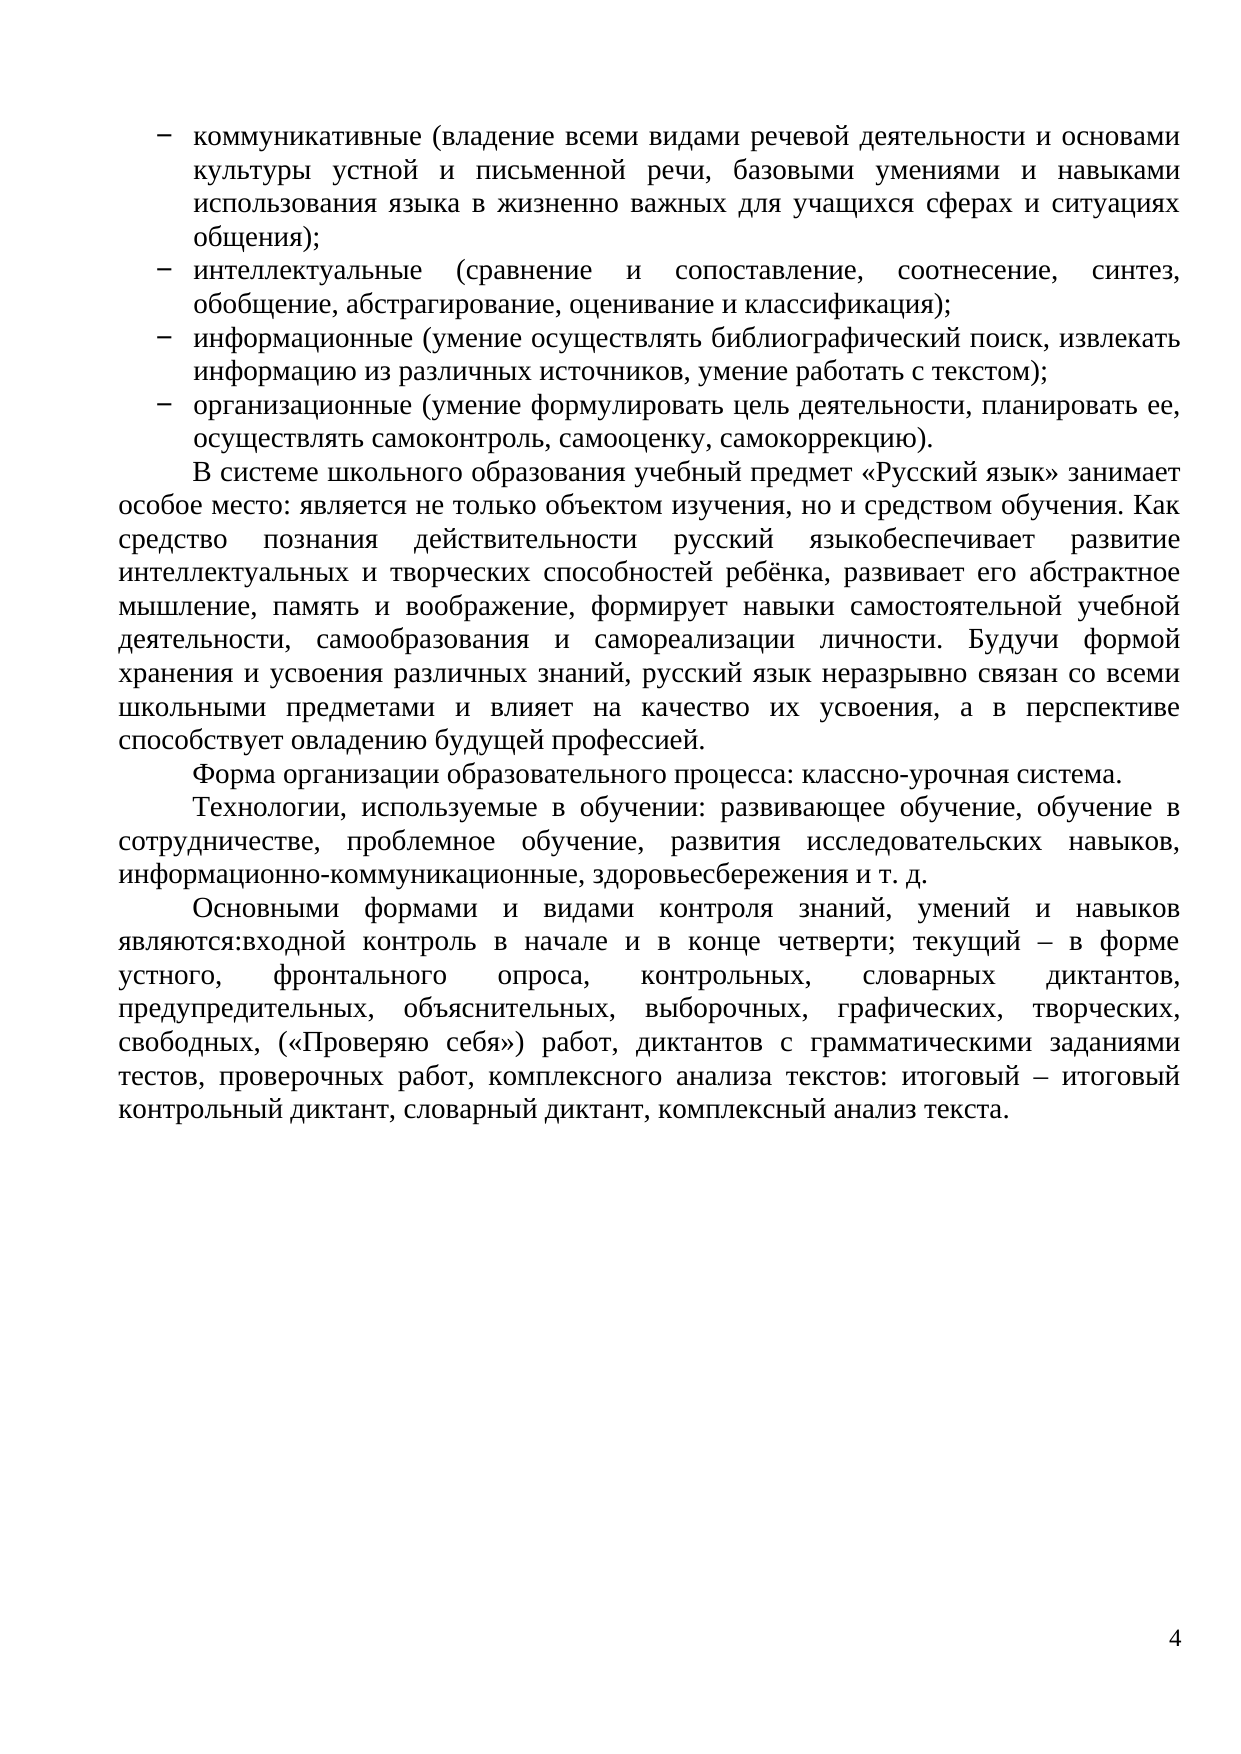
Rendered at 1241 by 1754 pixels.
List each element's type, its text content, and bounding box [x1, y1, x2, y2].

list коммуникативные (владение всеми видами речевой деятельности и основами культуры устной и письменной речи, базовыми умениями и навыками использования языка в жизненно важных для учащихся сферах и ситуациях общения); [156, 118, 1181, 252]
text Основными формами и видами контроля знаний, умений и навыков являются:входной контроль в начале и в конце четверти; текущий – в форме устного, фронтального опроса, контрольных, словарных диктантов, предупредительных, объяснительных, выборочных, графических, творческих, свободных, («Проверяю себя») работ, диктантов с грамматическими заданиями тестов, проверочных работ, комплексного анализа текстов: итоговый – итоговый контрольный диктант, словарный диктант, комплексный анализ текста. [118, 890, 1181, 1125]
text Технологии, используемые в обучении: развивающее обучение, обучение в сотрудничестве, проблемное обучение, развития исследовательских навыков, информационно-коммуникационные, здоровьесбережения и т. д. [118, 789, 1181, 890]
text В системе школьного образования учебный предмет «Русский язык» занимает особое место: является не только объектом изучения, но и средством обучения. Как средство познания действительности русский языкобеспечивает развитие интеллектуальных и творческих способностей ребёнка, развивает его абстрактное мышление, память и воображение, формирует навыки самостоятельной учебной деятельности, самообразования и самореализации личности. Будучи формой хранения и усвоения различных знаний, русский язык неразрывно связан со всеми школьными предметами и влияет на качество их усвоения, а в перспективе способствует овладению будущей профессией. [118, 454, 1181, 756]
list интеллектуальные (сравнение и сопоставление, соотнесение, синтез, обобщение, абстрагирование, оценивание и классификация); [156, 252, 1181, 319]
list организационные (умение формулировать цель деятельности, планировать ее, осуществлять самоконтроль, самооценку, самокоррекцию). [156, 387, 1181, 454]
list информационные (умение осуществлять библиографический поиск, извлекать информацию из различных источников, умение работать с текстом); [156, 319, 1181, 387]
text Форма организации образовательного процесса: классно-урочная система. [118, 756, 1181, 789]
